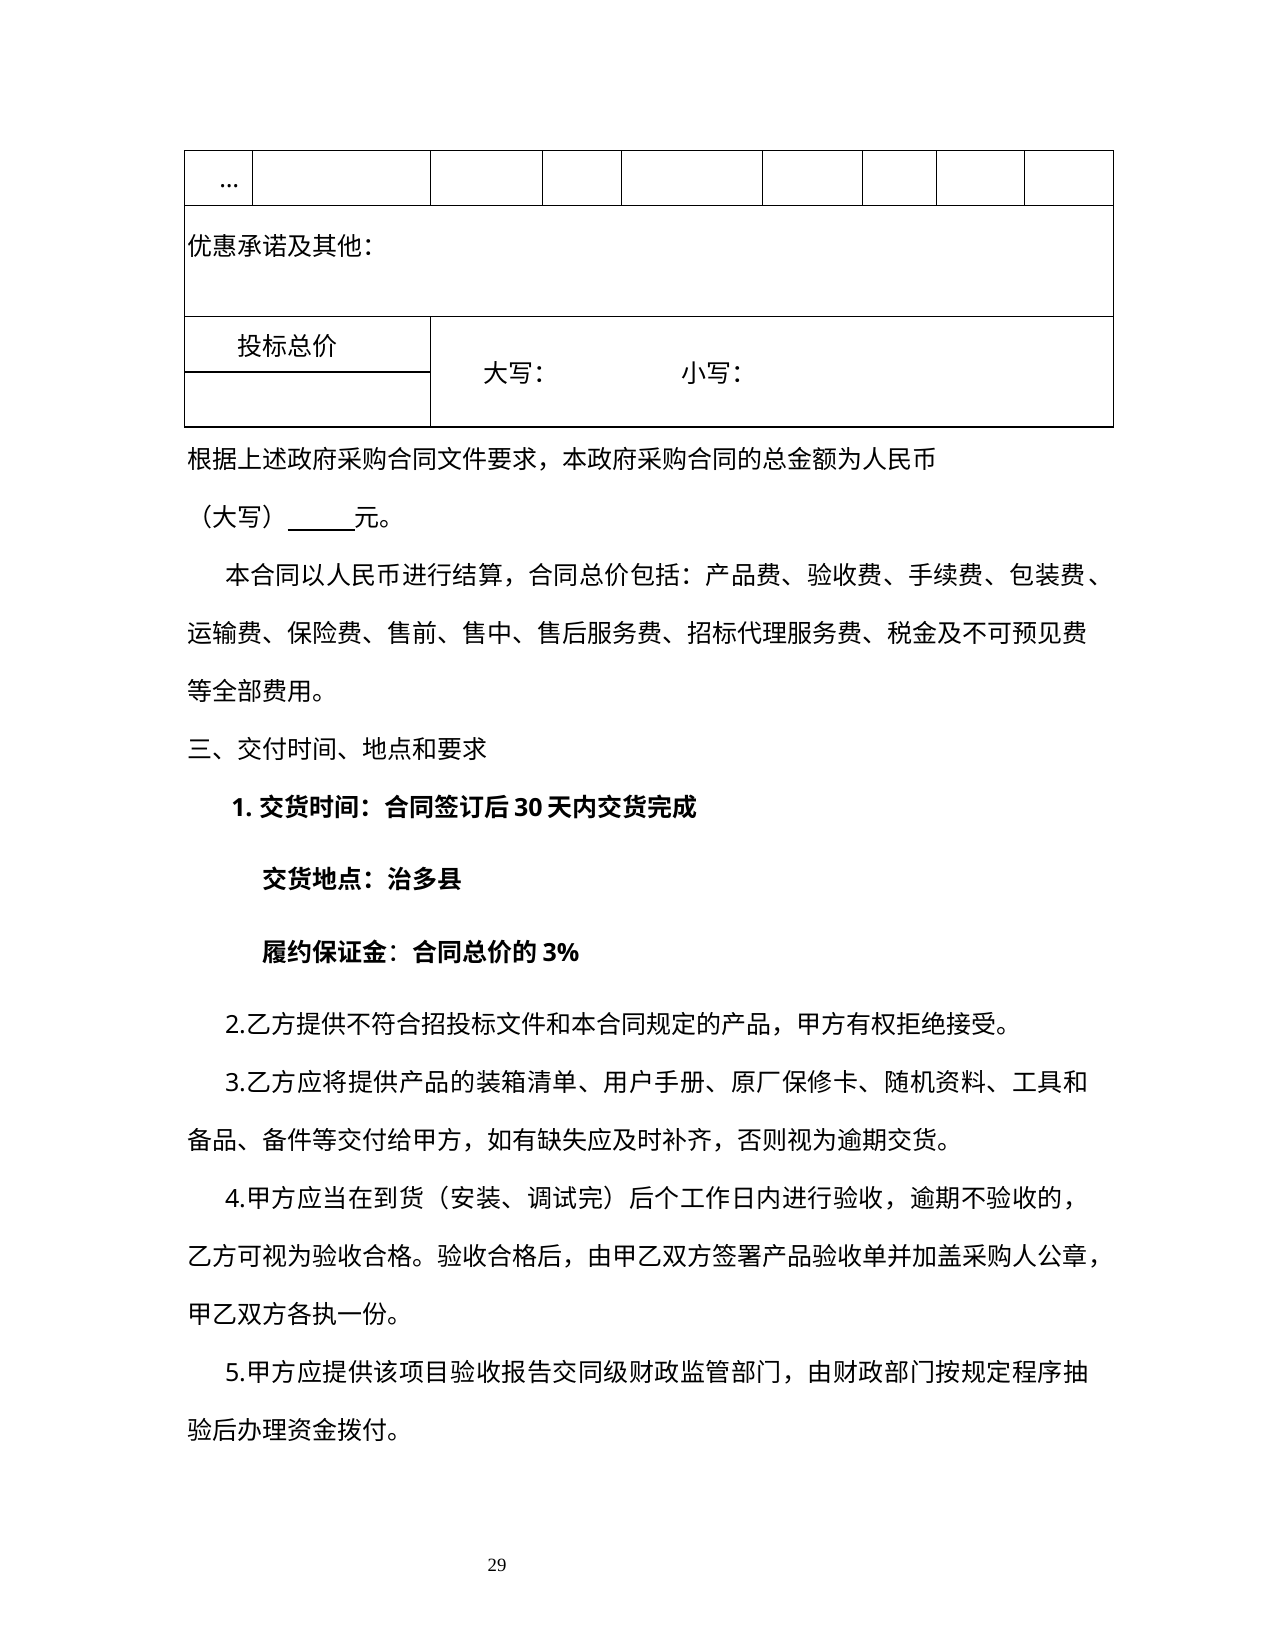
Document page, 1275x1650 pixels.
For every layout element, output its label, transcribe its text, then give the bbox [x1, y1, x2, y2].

text 2.乙方提供不符合招投标文件和本合同规定的产品，甲方有权拒绝接受。 [187, 1005, 1088, 1041]
table_cell [863, 151, 936, 205]
table_cell 优惠承诺及其他： [185, 206, 1113, 316]
text 1. 交货时间：合同签订后30天内交货完成 [187, 787, 1088, 824]
text 4.甲方应当在到货（安装、调试完）后个工作日内进行验收，逾期不验收的，乙方可视为验收合格。验收合格后，由甲乙双方签署产品验收单并加盖采购人公章，甲乙双方各执一份。 [187, 1179, 1088, 1331]
table_cell [763, 151, 862, 205]
table_cell [431, 151, 542, 205]
table_cell [1025, 151, 1113, 205]
table_cell [937, 151, 1024, 205]
text 5.甲方应提供该项目验收报告交同级财政监管部门，由财政部门按规定程序抽验后办理资金拨付。 [187, 1352, 1088, 1447]
table_cell 大写： 小写： [431, 317, 1113, 426]
table_cell [185, 373, 430, 426]
table_cell [253, 151, 430, 205]
text 根据上述政府采购合同文件要求，本政府采购合同的总金额为人民币 [187, 440, 1088, 476]
text 三、交付时间、地点和要求 [187, 729, 1088, 766]
table_cell 投标总价 [185, 317, 430, 371]
text 交货地点：治多县 [187, 860, 1088, 896]
text 履约保证金：合同总价的3% [187, 932, 1088, 969]
text 本合同以人民币进行结算，合同总价包括：产品费、验收费、手续费、包装费、运输费、保险费、售前、售中、售后服务费、招标代理服务费、税金及不可预见费等全部费用。 [187, 556, 1088, 708]
text （大写） 元。 [187, 498, 1088, 534]
table_cell [543, 151, 621, 205]
table_cell … [185, 151, 252, 205]
text 3.乙方应将提供产品的装箱清单、用户手册、原厂保修卡、随机资料、工具和备品、备件等交付给甲方，如有缺失应及时补齐，否则视为逾期交货。 [187, 1063, 1088, 1157]
table_cell [622, 151, 762, 205]
